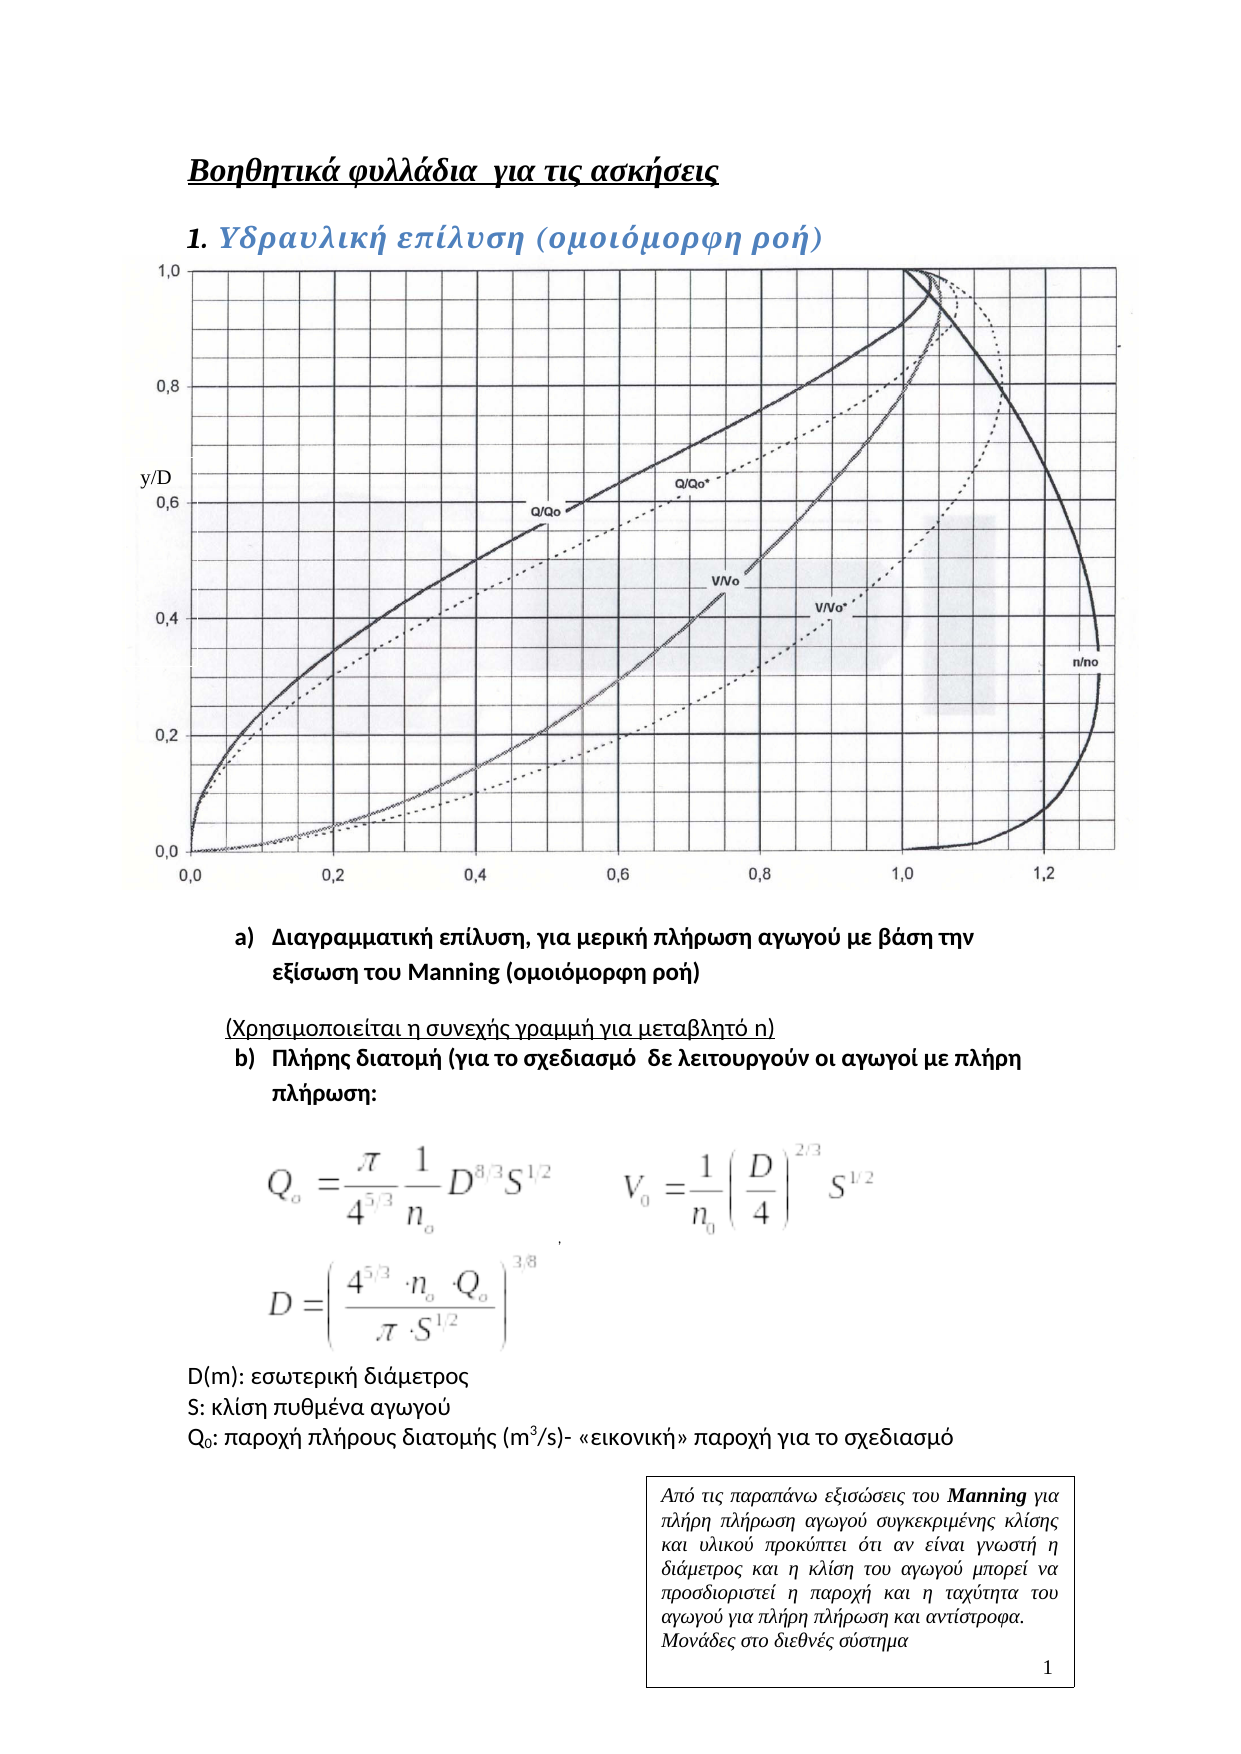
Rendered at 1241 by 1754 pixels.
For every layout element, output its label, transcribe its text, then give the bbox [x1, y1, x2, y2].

picture [121, 255, 1139, 890]
text D(m): εσωτερική διάμετρος [187, 1360, 1053, 1391]
text , [225, 1133, 1053, 1247]
subtitle 1. Υδραυλική επίλυση (ομοιόμορφη ροή) [187, 222, 1053, 255]
text (Χρησιμοποιείται η συνεχής γραμμή για μεταβλητό n) [187, 1012, 1053, 1042]
text Q0: παροχή πλήρους διατομής (m3/s)- «εικονική» παροχή για το σχεδιασμό [187, 1421, 1053, 1452]
list Διαγραμματική επίλυση, για μερική πλήρωση αγωγού με βάση την εξίσωση του Manning (ομοιόμορφη ροή) [234, 921, 1053, 986]
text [187, 1452, 1053, 1482]
list Πλήρης διατομή (για το σχεδιασμό δε λειτουργούν οι αγωγοί με πλήρη πλήρωση: [234, 1042, 1053, 1108]
subtitle Βοηθητικά φυλλάδια για τις ασκήσεις [187, 150, 1053, 188]
text S: κλίση πυθμένα αγωγού [187, 1391, 1053, 1421]
